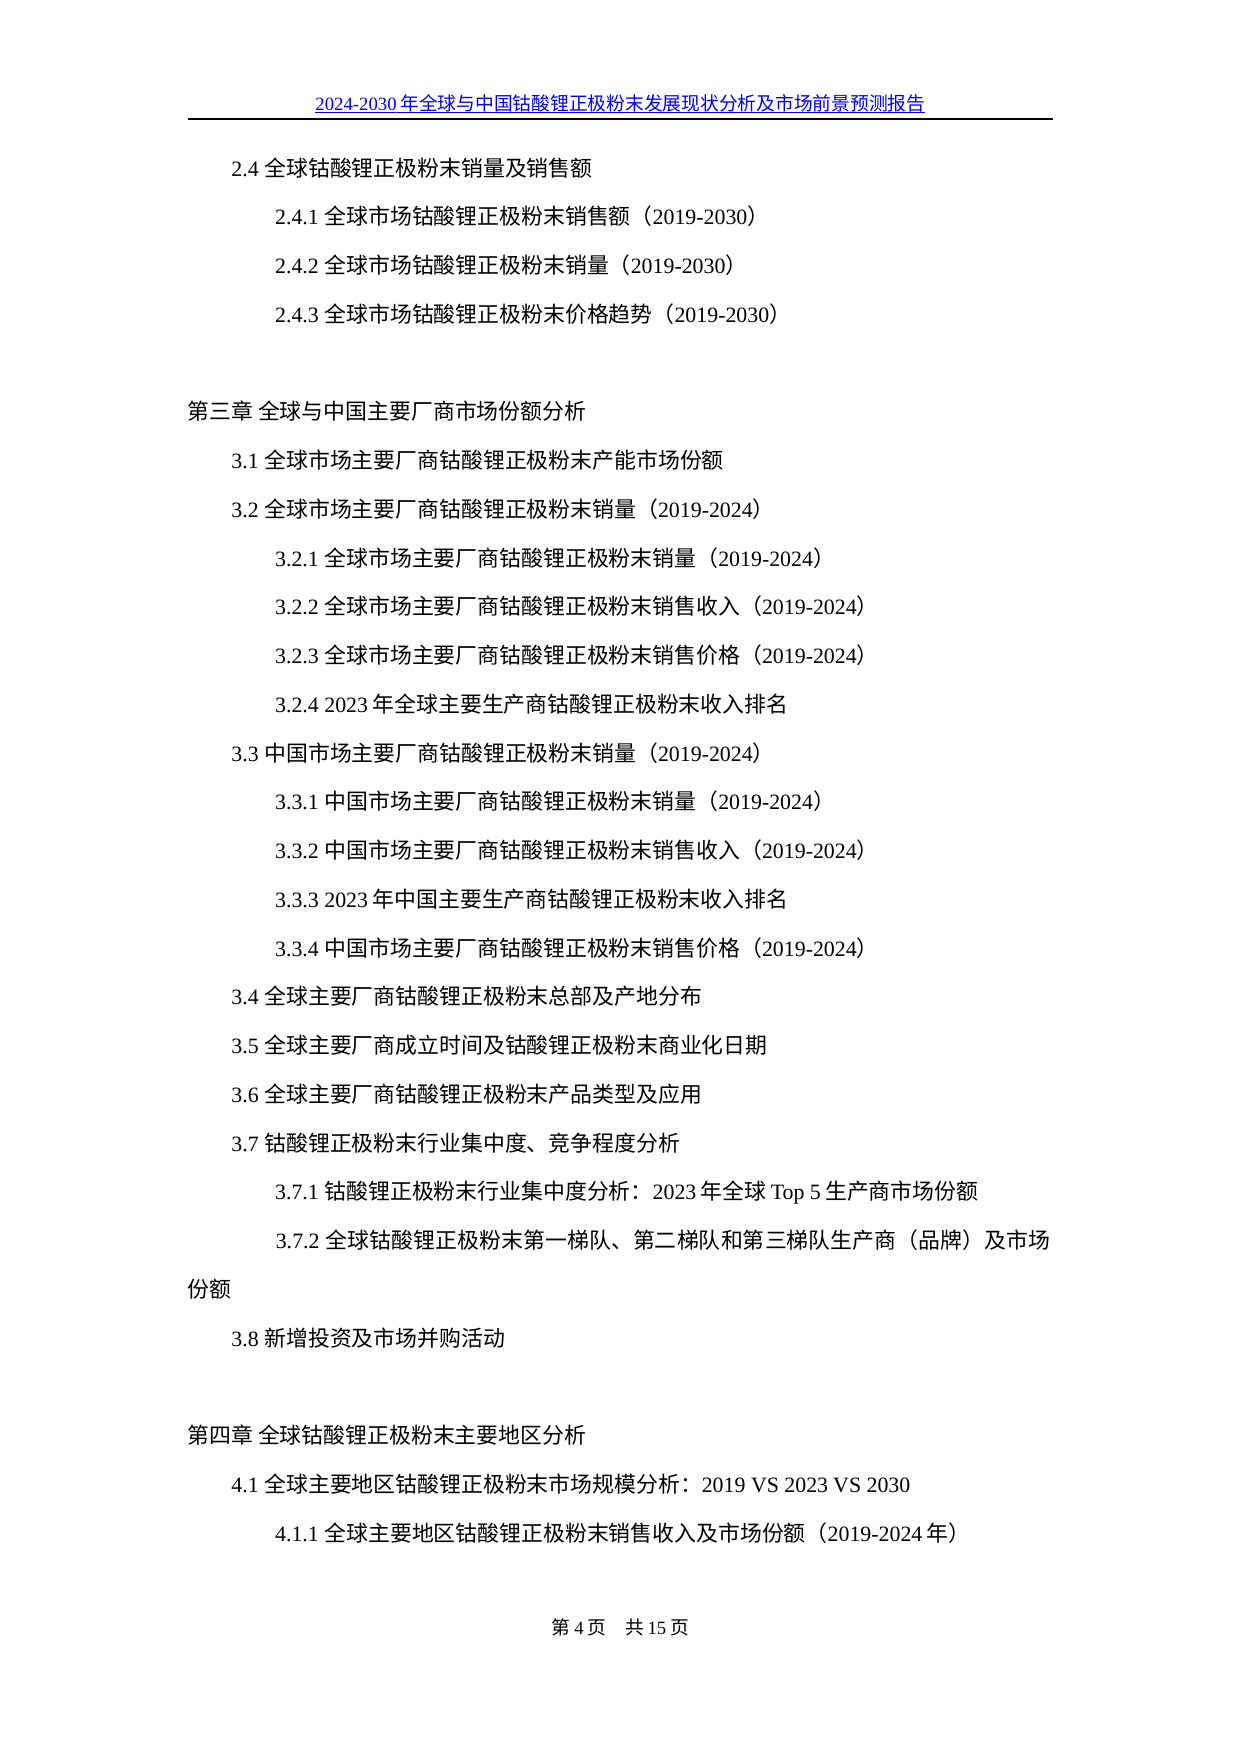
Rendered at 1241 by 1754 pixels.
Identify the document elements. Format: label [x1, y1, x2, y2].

text [187, 150, 1053, 1548]
